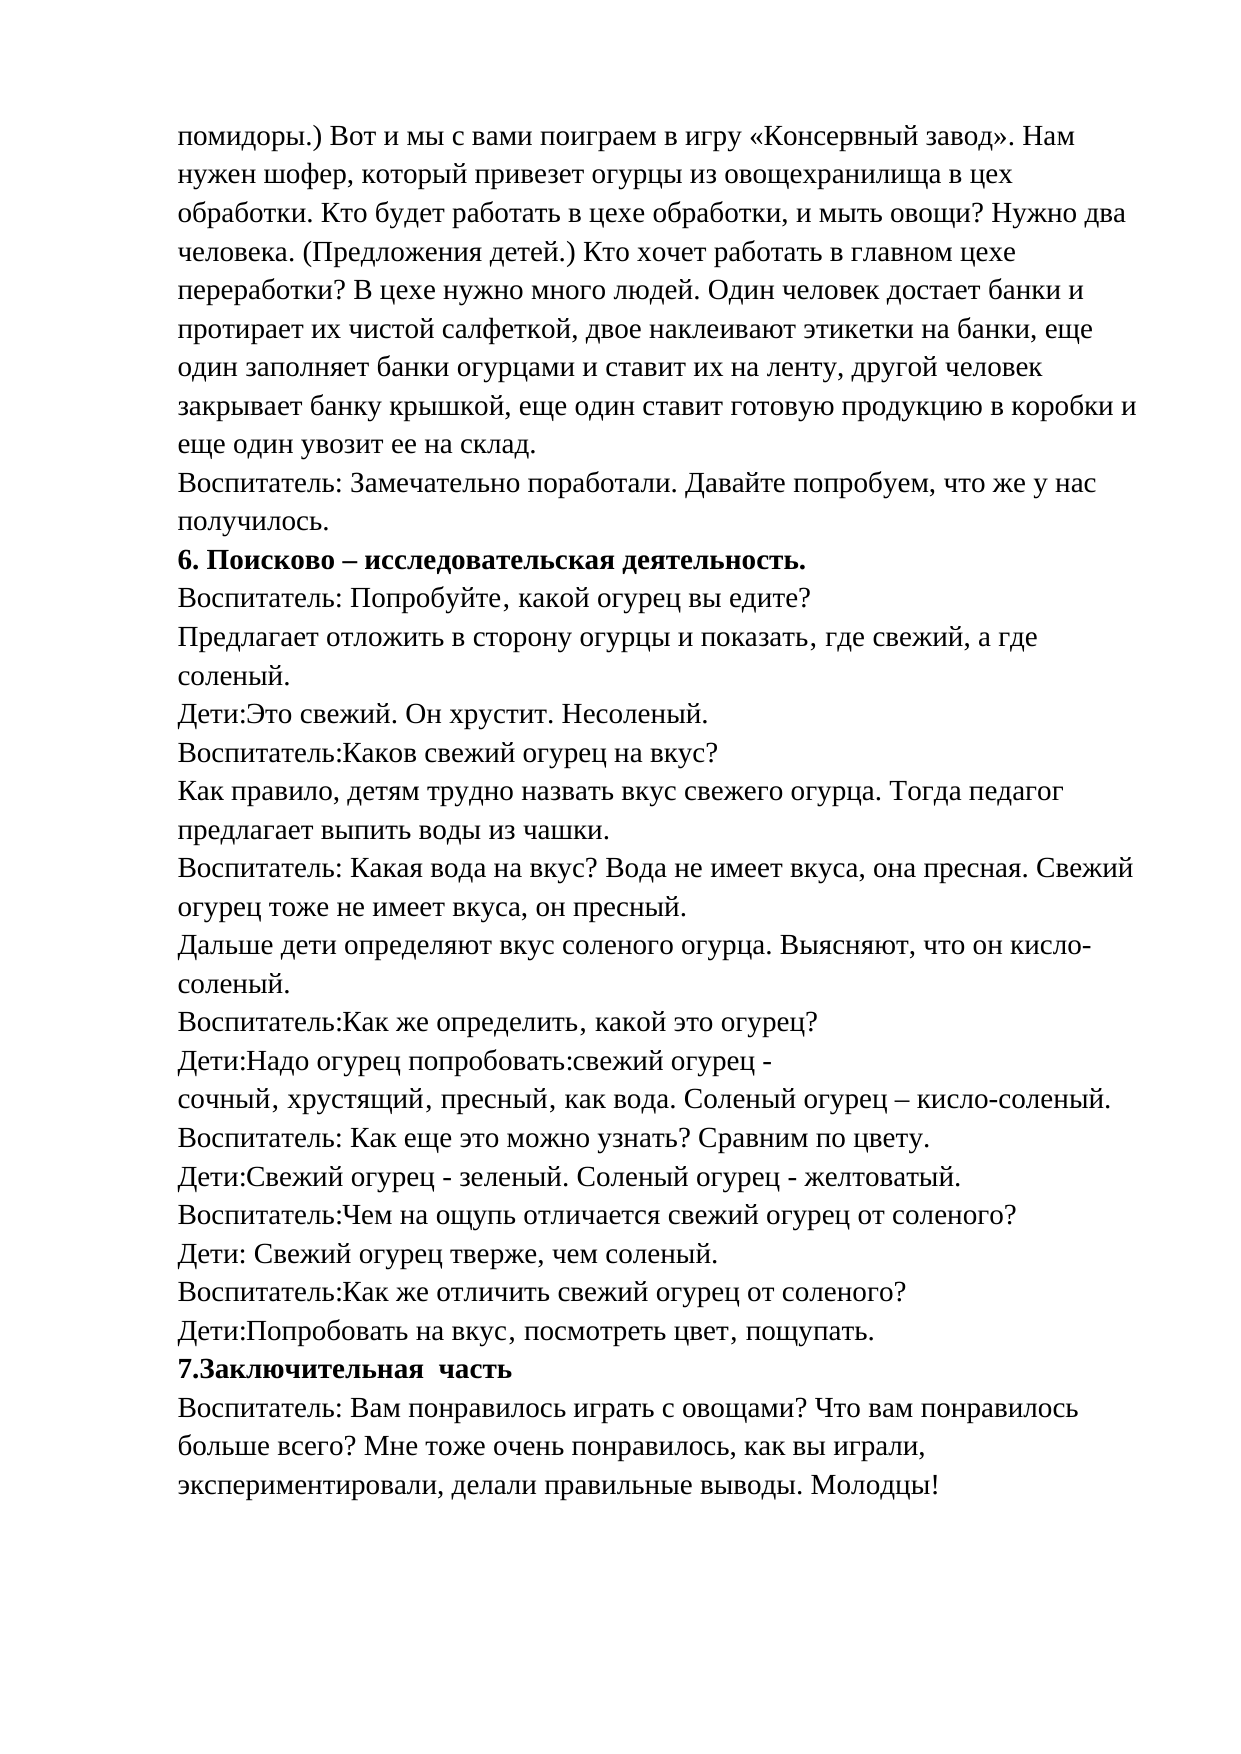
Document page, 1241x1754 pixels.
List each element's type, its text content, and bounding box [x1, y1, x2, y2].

text Воспитатель: Вам понравилось играть с овощами? Что вам понравилось больше всего? Мне тоже очень понравилось, как вы играли, экспериментировали, делали правильные выводы. Молодцы! [177, 1390, 1152, 1501]
text Воспитатель׃ Каков свежий огурец на вкус? [177, 735, 1152, 768]
text Предлагает отложить в сторону огурцы и показать‚ где свежий, а где соленый. [177, 619, 1152, 691]
text Воспитатель׃ Чем на ощупь отличается свежий огурец от соленого? [177, 1197, 1152, 1231]
text Дети׃ Попробовать на вкус‚ посмотреть цвет‚ пощупать. [177, 1313, 1152, 1346]
text Воспитатель: Попробуйте‚ какой огурец вы едите? [177, 581, 1152, 614]
text Дети׃ Свежий огурец - зеленый. Соленый огурец - желтоватый. [177, 1159, 1152, 1192]
text Воспитатель: Какая вода на вкус? Вода не имеет вкуса, она пресная. Свежий огурец тоже не имеет вкуса, он пресный. [177, 850, 1152, 922]
text Дальше дети определяют вкус соленого огурца. Выясняют, что он кисло-соленый. [177, 927, 1152, 999]
text Воспитатель׃ Как же отличить свежий огурец от соленого? [177, 1274, 1152, 1308]
text Воспитатель׃ Как же определить‚ какой это огурец? [177, 1004, 1152, 1038]
text Дети׃ Надо огурец попробовать׃ свежий огурец - сочный‚ хрустящий‚ пресный‚ как вода. Соленый огурец – кисло-соленый. [177, 1043, 1152, 1115]
text Дети׃ Это свежий. Он хрустит. Несоленый. [177, 696, 1152, 730]
text Воспитатель: Замечательно поработали. Давайте попробуем, что же у нас получилось. [177, 465, 1152, 537]
text 6. Поисково – исследовательская деятельность. [177, 542, 1152, 576]
text Воспитатель: Как еще это можно узнать? Сравним по цвету. [177, 1120, 1152, 1154]
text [177, 118, 1152, 460]
text Дети: Свежий огурец тверже, чем соленый. [177, 1236, 1152, 1269]
text Как правило, детям трудно назвать вкус свежего огурца. Тогда педагог предлагает выпить воды из чашки. [177, 773, 1152, 845]
text 7.Заключительная часть [177, 1351, 1152, 1385]
